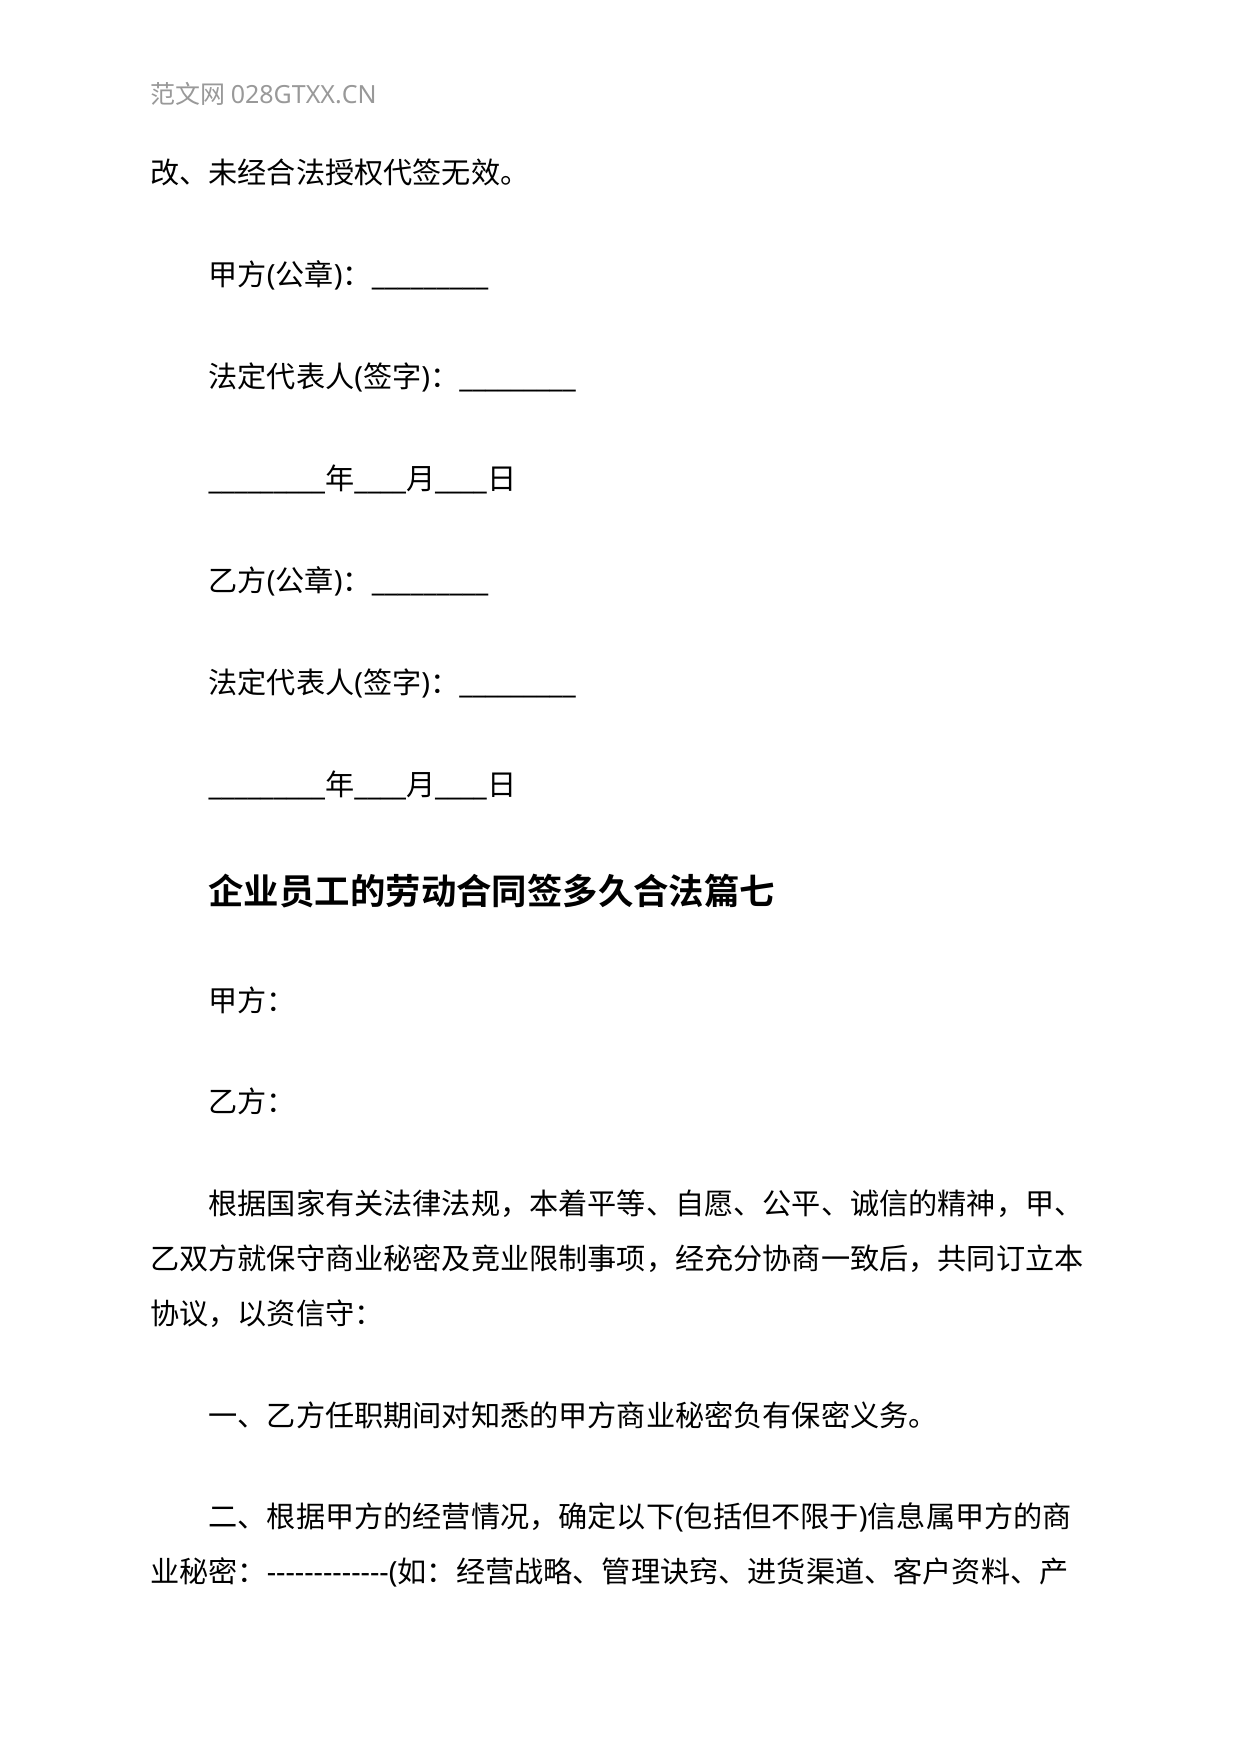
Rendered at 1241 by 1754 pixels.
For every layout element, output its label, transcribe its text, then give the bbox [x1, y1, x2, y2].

text 甲方： [150, 977, 1090, 1019]
text 企业员工的劳动合同签多久合法篇七 [150, 864, 1090, 915]
text 甲方(公章)：_________ [150, 252, 1090, 294]
text _________年____月____日 [150, 762, 1090, 804]
text 法定代表人(签字)：_________ [150, 354, 1090, 396]
text 乙方(公章)：_________ [150, 558, 1090, 600]
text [150, 1494, 1090, 1591]
text 一、乙方任职期间对知悉的甲方商业秘密负有保密义务。 [150, 1392, 1090, 1434]
text 根据国家有关法律法规，本着平等、自愿、公平、诚信的精神，甲、乙双方就保守商业秘密及竞业限制事项，经充分协商一致后，共同订立本协议，以资信守： [150, 1181, 1090, 1333]
text 法定代表人(签字)：_________ [150, 660, 1090, 702]
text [150, 150, 1090, 192]
text 乙方： [150, 1079, 1090, 1121]
text _________年____月____日 [150, 456, 1090, 498]
